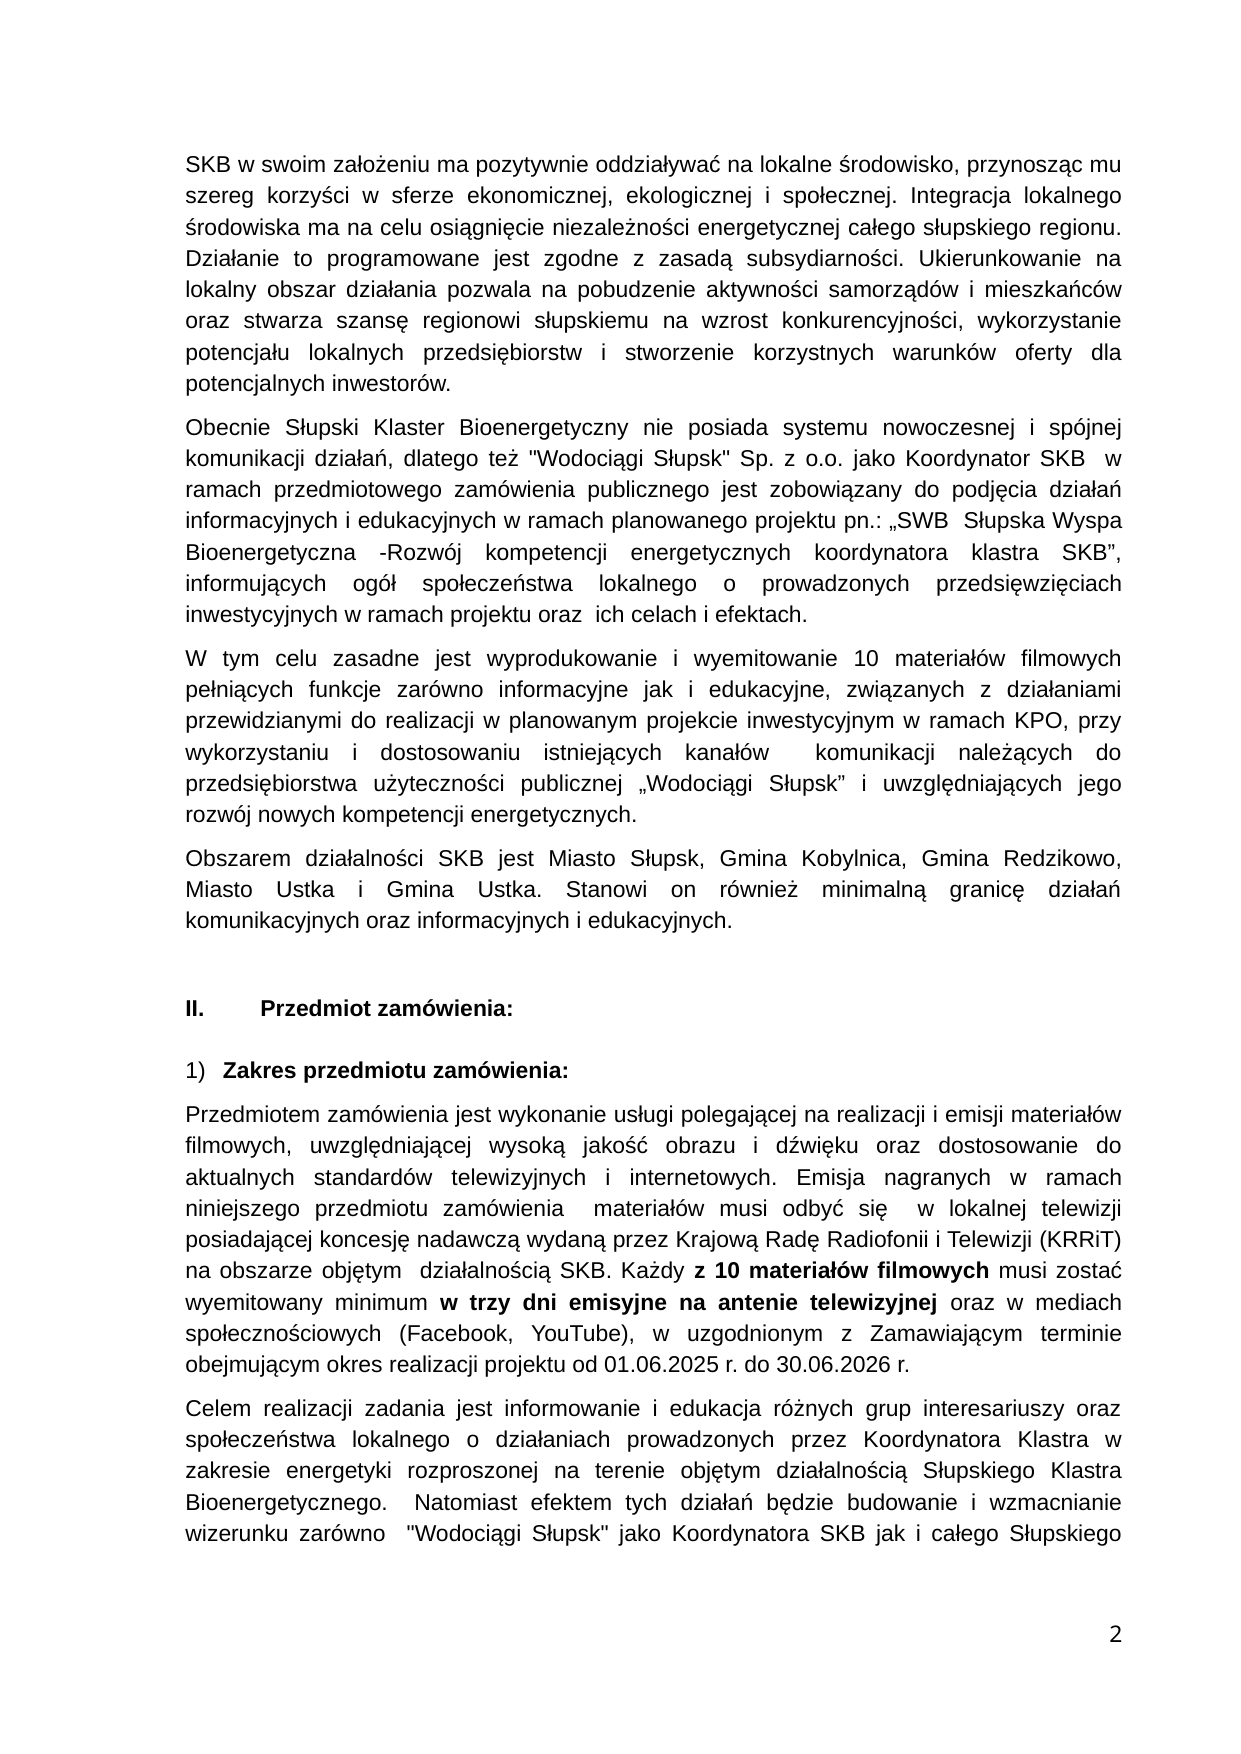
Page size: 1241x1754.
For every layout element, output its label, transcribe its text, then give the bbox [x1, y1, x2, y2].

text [185, 148, 1122, 398]
text Obszarem działalności SKB jest Miasto Słupsk, Gmina Kobylnica, Gmina Redzikowo, Miasto Ustka i Gmina Ustka. Stanowi on również minimalną granicę działań komunikacyjnych oraz informacyjnych i edukacyjnych. [185, 841, 1122, 935]
list Przedmiot zamówienia: [185, 991, 1122, 1023]
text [185, 1391, 1122, 1548]
list Zakres przedmiotu zamówienia: [185, 1054, 1122, 1085]
text Obecnie Słupski Klaster Bioenergetyczny nie posiada systemu nowoczesnej i spójnej komunikacji działań, dlatego też "Wodociągi Słupsk" Sp. z o.o. jako Koordynator SKB w ramach przedmiotowego zamówienia publicznego jest zobowiązany do podjęcia działań informacyjnych i edukacyjnych w ramach planowanego projektu pn.: „SWB Słupska Wyspa Bioenergetyczna -Rozwój kompetencji energetycznych koordynatora klastra SKB”, informujących ogół społeczeństwa lokalnego o prowadzonych przedsięwzięciach inwestycyjnych w ramach projektu oraz ich celach i efektach. [185, 410, 1122, 629]
text Przedmiotem zamówienia jest wykonanie usługi polegającej na realizacji i emisji materiałów filmowych, uwzględniającej wysoką jakość obrazu i dźwięku oraz dostosowanie do aktualnych standardów telewizyjnych i internetowych. Emisja nagranych w ramach niniejszego przedmiotu zamówienia materiałów musi odbyć się w lokalnej telewizji posiadającej koncesję nadawczą wydaną przez Krajową Radę Radiofonii i Telewizji (KRRiT) na obszarze objętym działalnością SKB. Każdy z 10 materiałów filmowych musi zostać wyemitowany minimum w trzy dni emisyjne na antenie telewizyjnej oraz w mediach społecznościowych (Facebook, YouTube), w uzgodnionym z Zamawiającym terminie obejmującym okres realizacji projektu od 01.06.2025 r. do 30.06.2026 r. [185, 1098, 1122, 1379]
text W tym celu zasadne jest wyprodukowanie i wyemitowanie 10 materiałów filmowych pełniących funkcje zarówno informacyjne jak i edukacyjne, związanych z działaniami przewidzianymi do realizacji w planowanym projekcie inwestycyjnym w ramach KPO, przy wykorzystaniu i dostosowaniu istniejących kanałów komunikacji należących do przedsiębiorstwa użyteczności publicznej „Wodociągi Słupsk” i uwzględniających jego rozwój nowych kompetencji energetycznych. [185, 641, 1122, 829]
